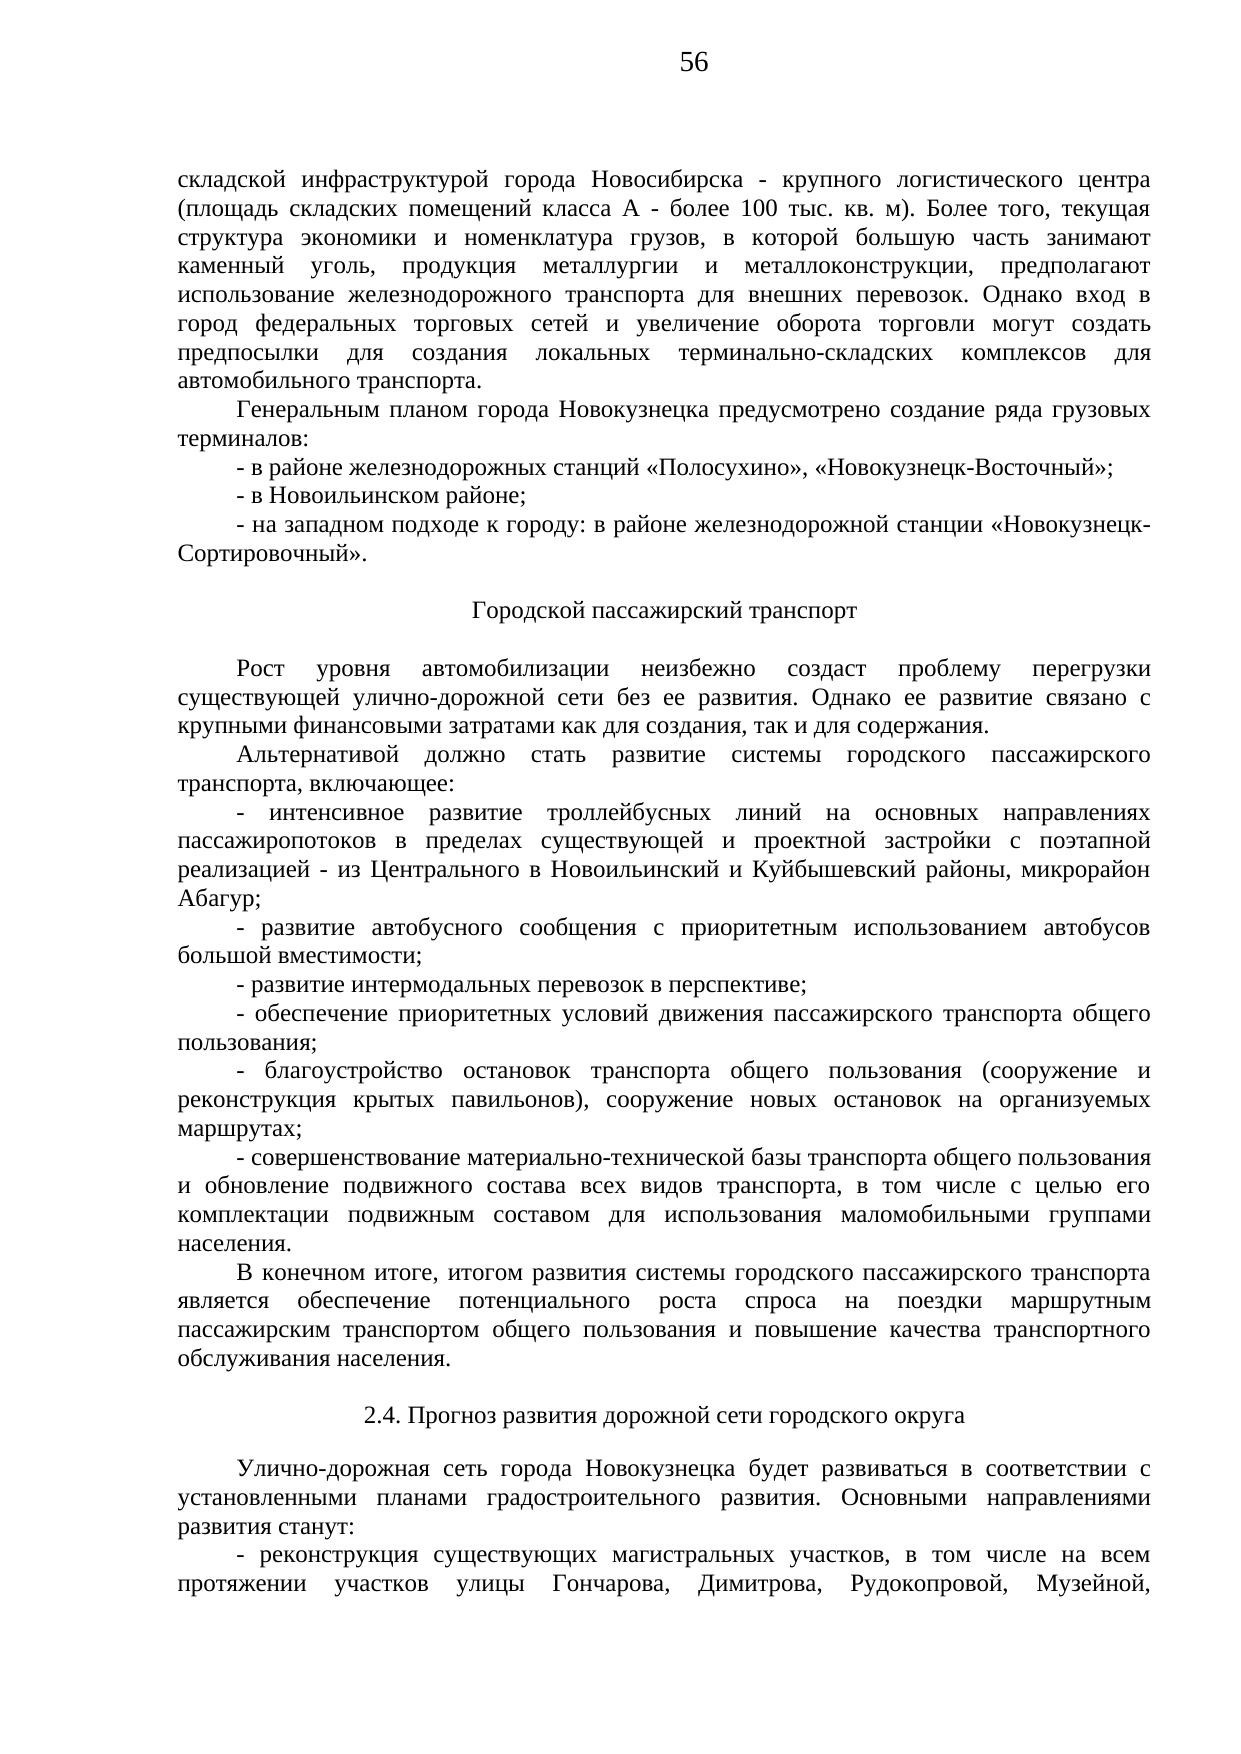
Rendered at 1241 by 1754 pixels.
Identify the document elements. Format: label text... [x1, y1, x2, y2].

text - развитие автобусного сообщения с приоритетным использованием автобусов большой вместимости; [177, 912, 1152, 969]
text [177, 1539, 1152, 1597]
text - развитие интермодальных перевозок в перспективе; [177, 969, 1152, 998]
text Городской пассажирский транспорт [177, 595, 1152, 624]
text Улично-дорожная сеть города Новокузнецка будет развиваться в соответствии с установленными планами градостроительного развития. Основными направлениями развития станут: [177, 1453, 1152, 1539]
text - обеспечение приоритетных условий движения пассажирского транспорта общего пользования; [177, 998, 1152, 1055]
text - в районе железнодорожных станций «Полосухино», «Новокузнецк-Восточный»; [177, 452, 1152, 480]
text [177, 164, 1152, 394]
text - на западном подходе к городу: в районе железнодорожной станции «Новокузнецк-Сортировочный». [177, 509, 1152, 567]
text Альтернативой должно стать развитие системы городского пассажирского транспорта, включающее: [177, 739, 1152, 797]
text - в Новоильинском районе; [177, 480, 1152, 509]
text 2.4. Прогноз развития дорожной сети городского округа [177, 1400, 1152, 1429]
text - совершенствование материально-технической базы транспорта общего пользования и обновление подвижного состава всех видов транспорта, в том числе с целью его комплектации подвижным составом для использования маломобильными группами населения. [177, 1142, 1152, 1257]
text - благоустройство остановок транспорта общего пользования (сооружение и реконструкция крытых павильонов), сооружение новых остановок на организуемых маршрутах; [177, 1055, 1152, 1142]
text - интенсивное развитие троллейбусных линий на основных направлениях пассажиропотоков в пределах существующей и проектной застройки с поэтапной реализацией - из Центрального в Новоильинский и Куйбышевский районы, микрорайон Абагур; [177, 797, 1152, 912]
text Генеральным планом города Новокузнецка предусмотрено создание ряда грузовых терминалов: [177, 394, 1152, 452]
text В конечном итоге, итогом развития системы городского пассажирского транспорта является обеспечение потенциального роста спроса на поездки маршрутным пассажирским транспортом общего пользования и повышение качества транспортного обслуживания населения. [177, 1257, 1152, 1372]
text Рост уровня автомобилизации неизбежно создаст проблему перегрузки существующей улично-дорожной сети без ее развития. Однако ее развитие связано с крупными финансовыми затратами как для создания, так и для содержания. [177, 653, 1152, 739]
